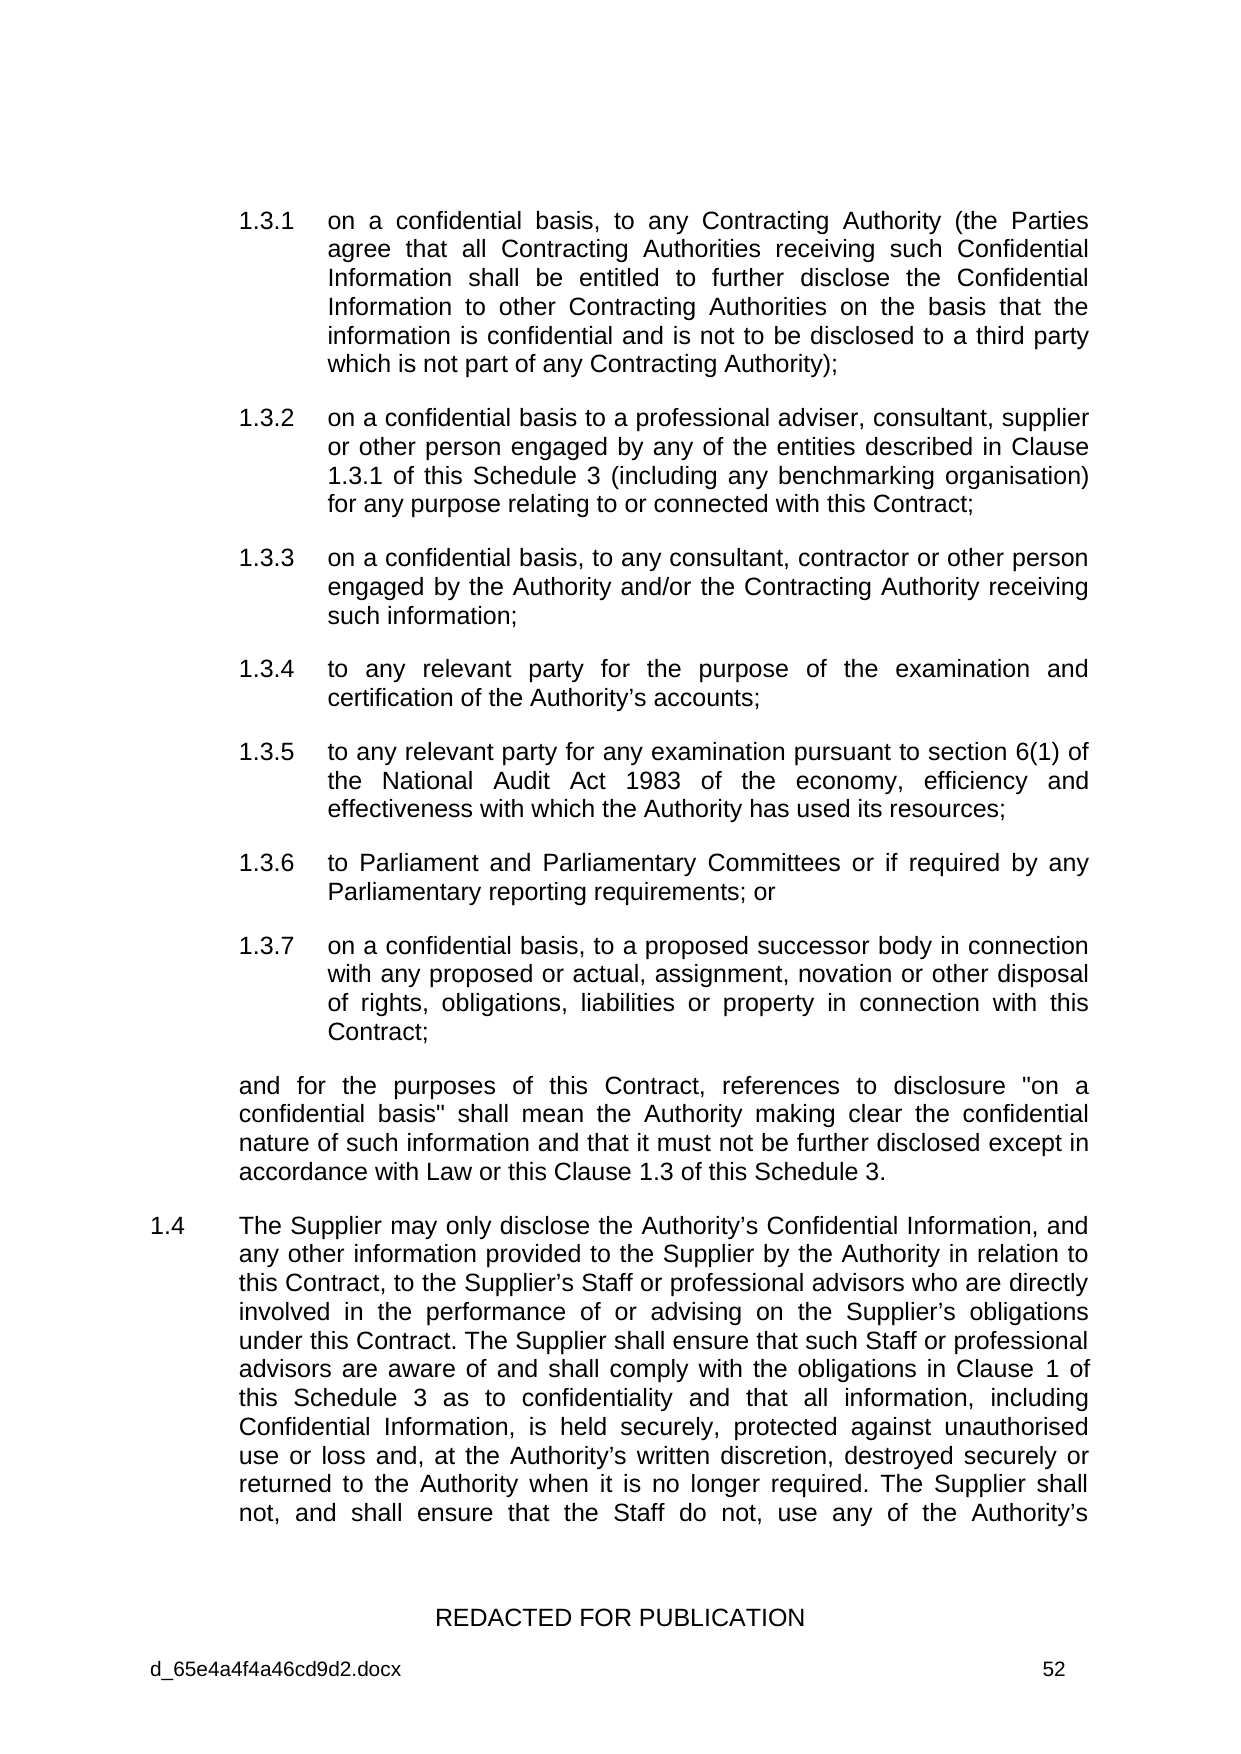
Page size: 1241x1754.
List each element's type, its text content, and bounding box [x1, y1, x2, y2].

list and for the purposes of this Contract, references to disclosure "on a confidential basis" shall mean the Authority making clear the confidential nature of such information and that it must not be further disclosed except in accordance with Law or this Clause 1.3 of this Schedule 3. [239, 1071, 1090, 1186]
text on a confidential basis, to a proposed successor body in connection with any proposed or actual, assignment, novation or other disposal of rights, obligations, liabilities or property in connection with this Contract; [239, 931, 1090, 1046]
text on a confidential basis, to any consultant, contractor or other person engaged by the Authority and/or the Contracting Authority receiving such information; [239, 543, 1090, 629]
text to any relevant party for any examination pursuant to section 6(1) of the National Audit Act 1983 of the economy, efficiency and effectiveness with which the Authority has used its resources; [239, 737, 1090, 823]
text on a confidential basis to a professional adviser, consultant, supplier or other person engaged by any of the entities described in Clause 1.3.1 of this Schedule 3 (including any benchmarking organisation) for any purpose relating to or connected with this Contract; [239, 403, 1090, 518]
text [150, 1211, 1090, 1527]
text on a confidential basis, to any Contracting Authority (the Parties agree that all Contracting Authorities receiving such Confidential Information shall be entitled to further disclose the Confidential Information to other Contracting Authorities on the basis that the information is confidential and is not to be disclosed to a third party which is not part of any Contracting Authority); [239, 206, 1090, 378]
text to any relevant party for the purpose of the examination and certification of the Authority’s accounts; [239, 654, 1090, 712]
text to Parliament and Parliamentary Committees or if required by any Parliamentary reporting requirements; or [239, 848, 1090, 906]
